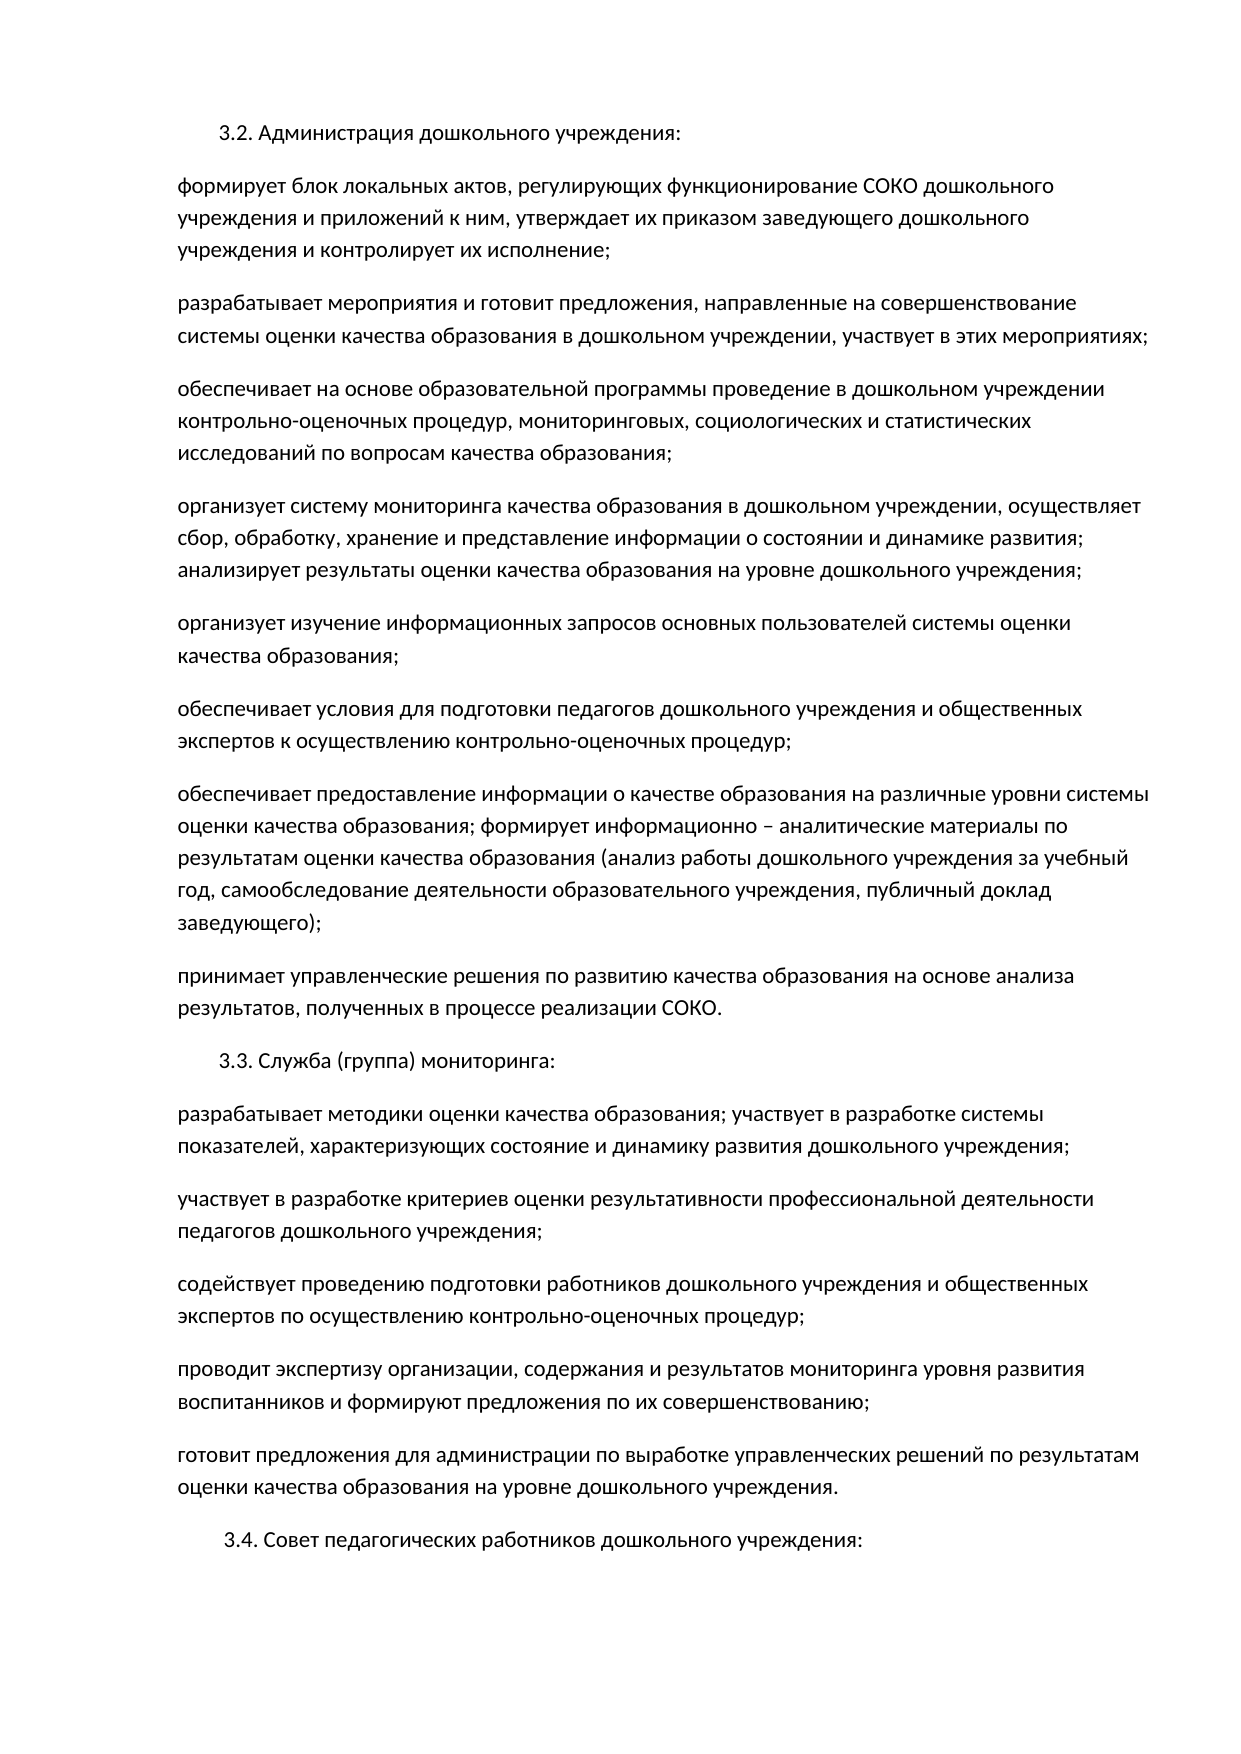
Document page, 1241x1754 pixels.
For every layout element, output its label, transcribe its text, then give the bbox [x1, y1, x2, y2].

text 3.2. Администрация дошкольного учреждения: [177, 118, 1152, 146]
text готовит предложения для администрации по выработке управленческих решений по результатам оценки качества образования на уровне дошкольного учреждения. [177, 1440, 1152, 1500]
text участвует в разработке критериев оценки результативности профессиональной деятельности педагогов дошкольного учреждения; [177, 1184, 1152, 1244]
text обеспечивает условия для подготовки педагогов дошкольного учреждения и общественных экспертов к осуществлению контрольно-оценочных процедур; [177, 694, 1152, 754]
text организует систему мониторинга качества образования в дошкольном учреждении, осуществляет сбор, обработку, хранение и представление информации о состоянии и динамике развития; анализирует результаты оценки качества образования на уровне дошкольного учреждения; [177, 491, 1152, 583]
text обеспечивает на основе образовательной программы проведение в дошкольном учреждении контрольно-оценочных процедур, мониторинговых, социологических и статистических исследований по вопросам качества образования; [177, 374, 1152, 466]
text принимает управленческие решения по развитию качества образования на основе анализа результатов, полученных в процессе реализации СОКО. [177, 961, 1152, 1021]
text проводит экспертизу организации, содержания и результатов мониторинга уровня развития воспитанников и формируют предложения по их совершенствованию; [177, 1354, 1152, 1415]
text 3.3. Служба (группа) мониторинга: [177, 1046, 1152, 1074]
text содействует проведению подготовки работников дошкольного учреждения и общественных экспертов по осуществлению контрольно-оценочных процедур; [177, 1269, 1152, 1329]
text разрабатывает методики оценки качества образования; участвует в разработке системы показателей, характеризующих состояние и динамику развития дошкольного учреждения; [177, 1099, 1152, 1159]
text формирует блок локальных актов, регулирующих функционирование СОКО дошкольного учреждения и приложений к ним, утверждает их приказом заведующего дошкольного учреждения и контролирует их исполнение; [177, 171, 1152, 263]
text организует изучение информационных запросов основных пользователей системы оценки качества образования; [177, 608, 1152, 669]
text разрабатывает мероприятия и готовит предложения, направленные на совершенствование системы оценки качества образования в дошкольном учреждении, участвует в этих мероприятиях; [177, 288, 1152, 349]
text 3.4. Совет педагогических работников дошкольного учреждения: [177, 1525, 1152, 1553]
text обеспечивает предоставление информации о качестве образования на различные уровни системы оценки качества образования; формирует информационно – аналитические материалы по результатам оценки качества образования (анализ работы дошкольного учреждения за учебный год, самообследование деятельности образовательного учреждения, публичный доклад заведующего); [177, 779, 1152, 936]
